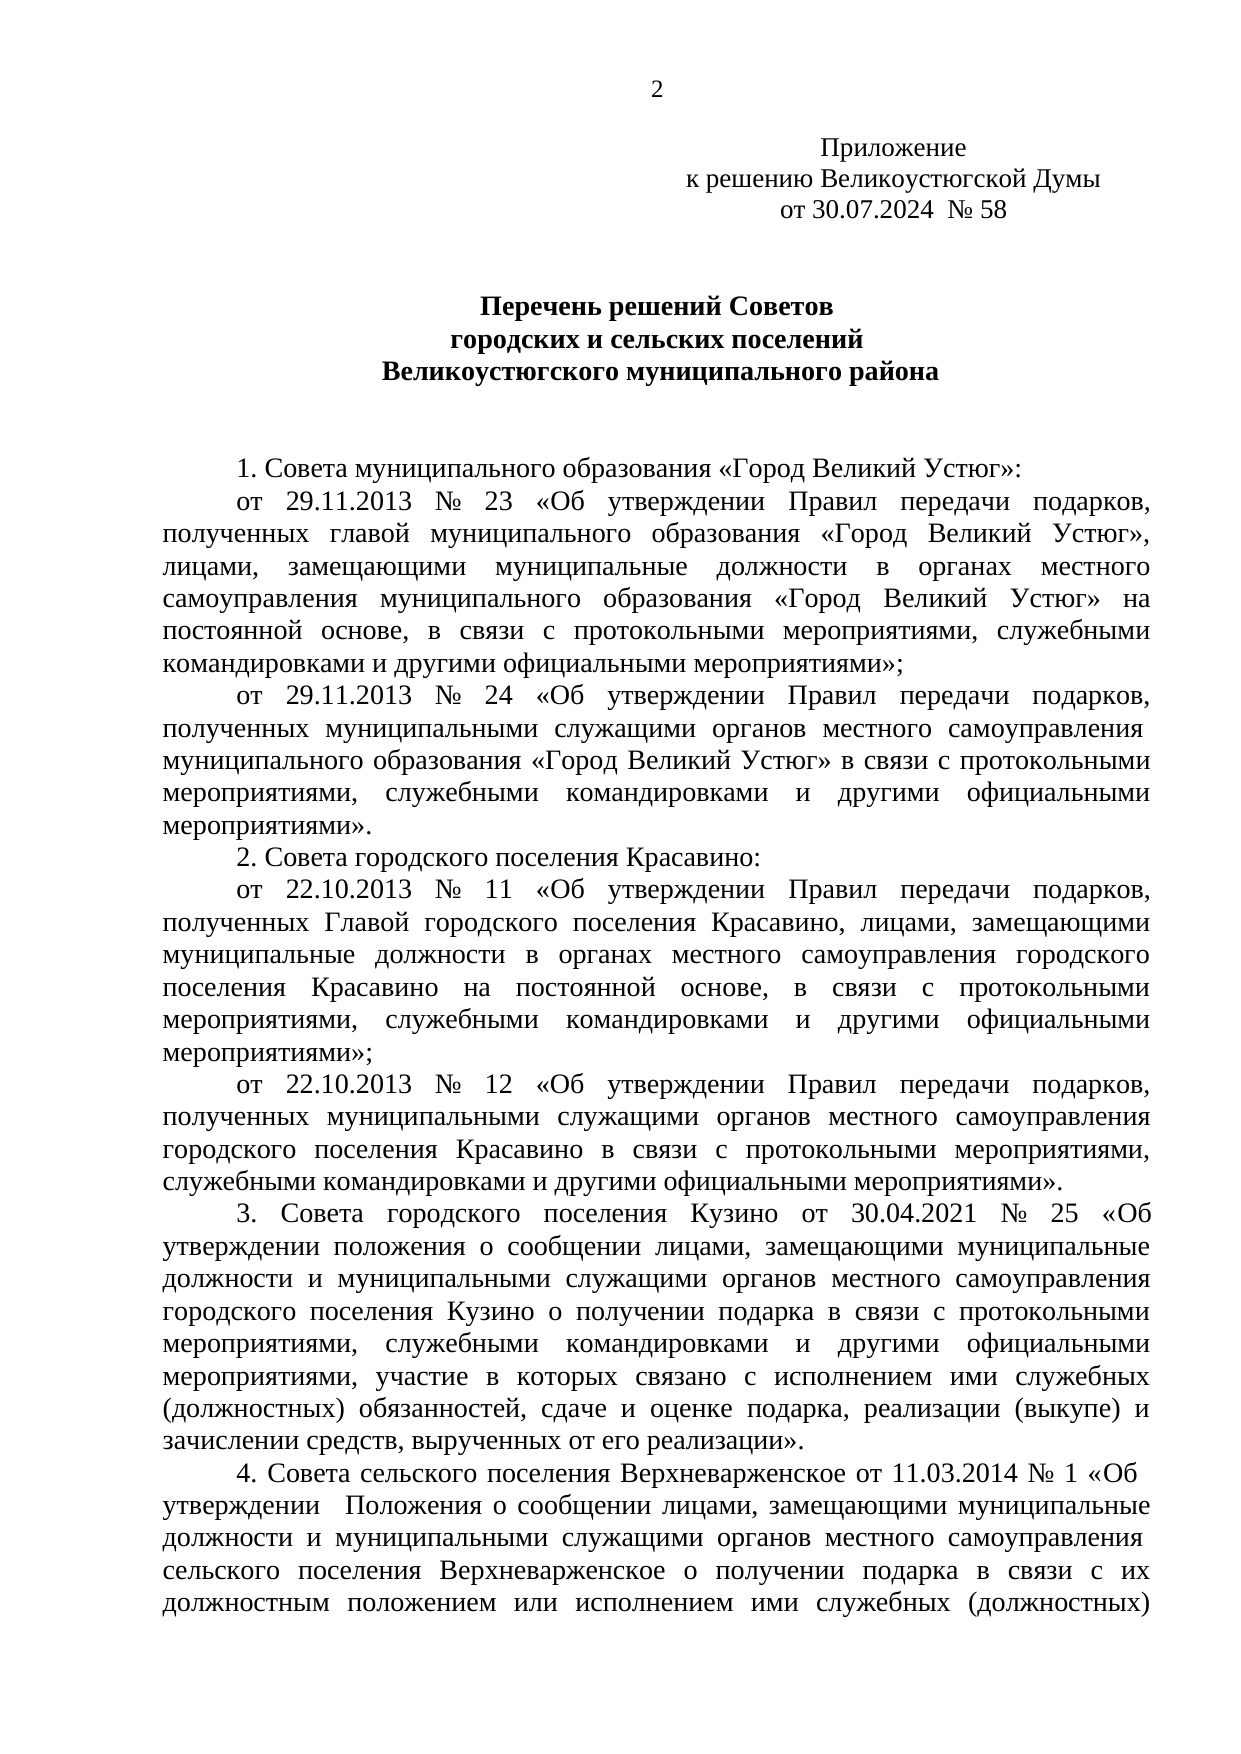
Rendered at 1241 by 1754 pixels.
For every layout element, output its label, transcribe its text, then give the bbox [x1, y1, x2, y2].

text от 30.07.2024 № 58 [635, 194, 1152, 225]
text 3. Совета городского поселения Кузино от 30.04.2021 № 25 «Об утверждении положения о сообщении лицами, замещающими муниципальные должности и муниципальными служащими органов местного самоуправления городского поселения Кузино о получении подарка в связи с протокольными мероприятиями, служебными командировками и другими официальными мероприятиями, участие в которых связано с исполнением ими служебных (должностных) обязанностей, сдаче и оценке подарка, реализации (выкупе) и зачислении средств, вырученных от его реализации». [162, 1197, 1152, 1456]
text от 29.11.2013 № 24 «Об утверждении Правил передачи подарков, полученных муниципальными служащими органов местного самоуправления муниципального образования «Город Великий Устюг» в связи с протокольными мероприятиями, служебными командировками и другими официальными мероприятиями». [162, 678, 1152, 840]
text Великоустюгского муниципального района [162, 354, 1152, 387]
text к решению Великоустюгской Думы [635, 162, 1152, 194]
text городских и сельских поселений [162, 322, 1152, 354]
text от 29.11.2013 № 23 «Об утверждении Правил передачи подарков, полученных главой муниципального образования «Город Великий Устюг», лицами, замещающими муниципальные должности в органах местного самоуправления муниципального образования «Город Великий Устюг» на постоянной основе, в связи с протокольными мероприятиями, служебными командировками и другими официальными мероприятиями»; [162, 484, 1152, 678]
text от 22.10.2013 № 11 «Об утверждении Правил передачи подарков, полученных Главой городского поселения Красавино, лицами, замещающими муниципальные должности в органах местного самоуправления городского поселения Красавино на постоянной основе, в связи с протокольными мероприятиями, служебными командировками и другими официальными мероприятиями»; [162, 873, 1152, 1067]
text Приложение [635, 131, 1152, 162]
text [162, 1456, 1152, 1618]
text Перечень решений Советов [162, 289, 1152, 322]
text от 22.10.2013 № 12 «Об утверждении Правил передачи подарков, полученных муниципальными служащими органов местного самоуправления городского поселения Красавино в связи с протокольными мероприятиями, служебными командировками и другими официальными мероприятиями». [162, 1067, 1152, 1197]
text 2. Совета городского поселения Красавино: [162, 840, 1152, 873]
text 1. Совета муниципального образования «Город Великий Устюг»: [162, 451, 1152, 484]
